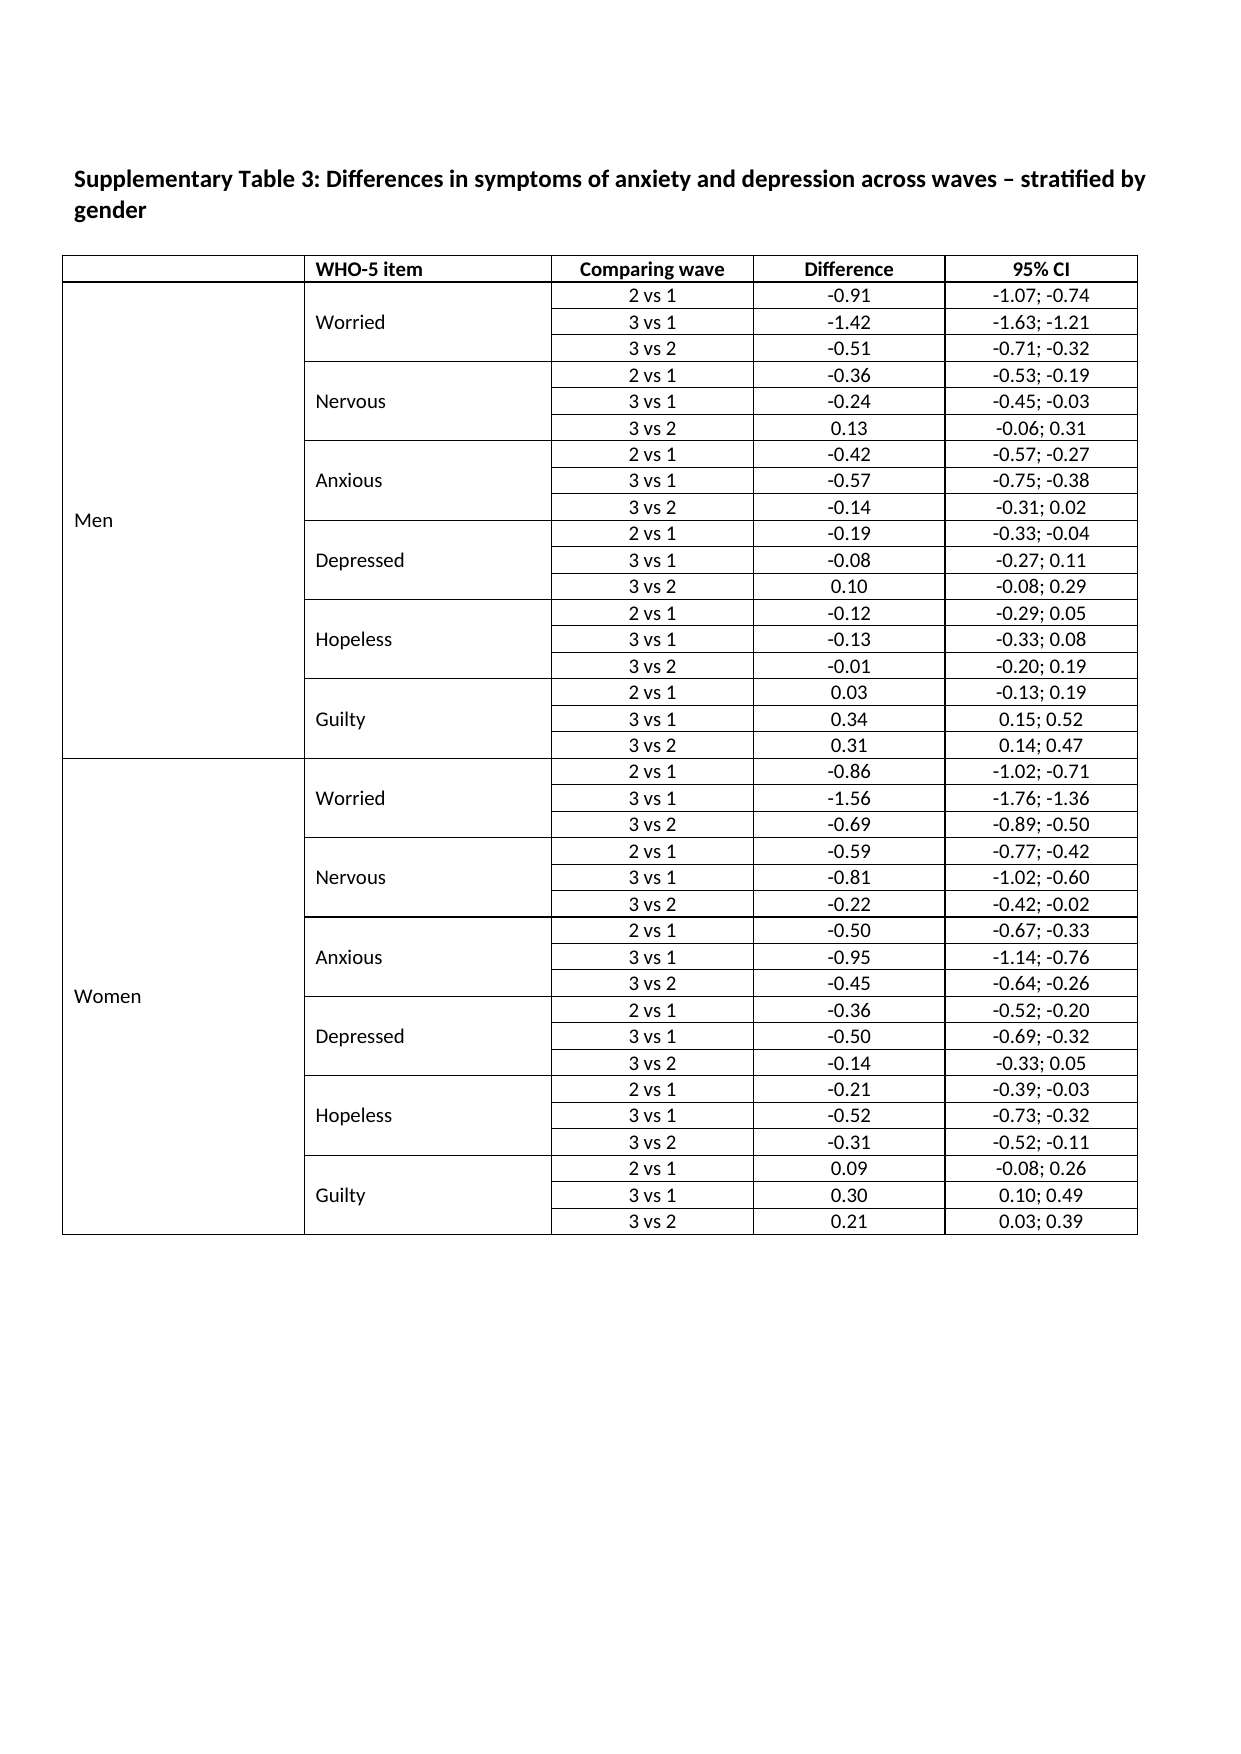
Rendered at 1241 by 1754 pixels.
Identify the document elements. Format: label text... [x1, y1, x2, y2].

table_cell -0.19 [754, 521, 944, 546]
table_cell 0.14; 0.47 [946, 732, 1137, 758]
table_cell 0.03; 0.39 [946, 1209, 1137, 1234]
table_cell 3 vs 1 [552, 1023, 753, 1049]
table_cell -0.77; -0.42 [946, 838, 1137, 863]
table_cell 0.30 [754, 1182, 944, 1207]
table_cell -0.31 [754, 1129, 944, 1154]
table_cell Worried [305, 759, 551, 837]
table_cell 2 vs 1 [552, 441, 753, 467]
table_cell 0.10 [754, 574, 944, 599]
table_cell -0.53; -0.19 [946, 362, 1137, 387]
table_cell 3 vs 1 [552, 1182, 753, 1207]
table_cell -0.42; -0.02 [946, 891, 1137, 916]
text Supplementary Table 3: Differences in symptoms of anxiety and depression across waves – stratified by [74, 163, 1240, 194]
text gender [74, 194, 1240, 224]
table_cell 0.03 [754, 679, 944, 705]
table_cell -1.63; -1.21 [946, 309, 1137, 334]
table_cell -0.42 [754, 441, 944, 467]
table_cell 0.09 [754, 1156, 944, 1181]
table_cell Men [63, 283, 304, 758]
table_cell 3 vs 2 [552, 891, 753, 916]
table_cell -0.36 [754, 997, 944, 1022]
table_cell 2 vs 1 [552, 283, 753, 308]
table_cell -0.81 [754, 865, 944, 890]
table_cell -1.02; -0.71 [946, 759, 1137, 784]
table_cell 3 vs 2 [552, 653, 753, 678]
table_header Difference [754, 256, 944, 281]
table_cell 2 vs 1 [552, 759, 753, 784]
table_cell -1.76; -1.36 [946, 785, 1137, 811]
table_cell -0.06; 0.31 [946, 415, 1137, 440]
table_cell 2 vs 1 [552, 918, 753, 943]
table_cell -0.95 [754, 944, 944, 969]
table_cell 3 vs 2 [552, 1050, 753, 1075]
table_cell -0.57; -0.27 [946, 441, 1137, 467]
table_cell Anxious [305, 441, 551, 519]
table_header [63, 256, 304, 281]
table_cell 3 vs 2 [552, 970, 753, 996]
table_cell -1.02; -0.60 [946, 865, 1137, 890]
table_cell -0.86 [754, 759, 944, 784]
table_cell -0.31; 0.02 [946, 494, 1137, 519]
table_cell 0.31 [754, 732, 944, 758]
table_cell -0.33; 0.05 [946, 1050, 1137, 1075]
table_cell -0.71; -0.32 [946, 335, 1137, 361]
table_cell 2 vs 1 [552, 1156, 753, 1181]
table_cell -0.50 [754, 1023, 944, 1049]
table_cell -0.51 [754, 335, 944, 361]
table_cell 2 vs 1 [552, 997, 753, 1022]
table_cell 3 vs 2 [552, 812, 753, 837]
table_cell 2 vs 1 [552, 600, 753, 625]
table_cell 3 vs 2 [552, 335, 753, 361]
table_header Comparing wave [552, 256, 753, 281]
table_cell -0.08; 0.29 [946, 574, 1137, 599]
table_cell Nervous [305, 362, 551, 440]
table_cell -0.12 [754, 600, 944, 625]
table_cell -0.69 [754, 812, 944, 837]
table_cell -1.14; -0.76 [946, 944, 1137, 969]
table_cell 3 vs 1 [552, 785, 753, 811]
table_cell Guilty [305, 679, 551, 758]
table_cell Depressed [305, 521, 551, 599]
table_cell 2 vs 1 [552, 838, 753, 863]
table_cell 3 vs 1 [552, 309, 753, 334]
table_header WHO-5 item [305, 256, 551, 281]
table_cell -1.42 [754, 309, 944, 334]
table_cell 2 vs 1 [552, 679, 753, 705]
table_cell 3 vs 2 [552, 1209, 753, 1234]
table_cell 0.10; 0.49 [946, 1182, 1137, 1207]
table_cell 3 vs 2 [552, 732, 753, 758]
table_cell -0.14 [754, 1050, 944, 1075]
table_cell Nervous [305, 838, 551, 916]
table_cell 0.15; 0.52 [946, 706, 1137, 731]
table_cell -0.52; -0.20 [946, 997, 1137, 1022]
table_cell -0.45 [754, 970, 944, 996]
table_cell Depressed [305, 997, 551, 1075]
table_cell 3 vs 2 [552, 1129, 753, 1154]
table_cell 3 vs 1 [552, 944, 753, 969]
table_cell -0.89; -0.50 [946, 812, 1137, 837]
table_cell -0.50 [754, 918, 944, 943]
table_cell -0.39; -0.03 [946, 1076, 1137, 1102]
table_cell -0.27; 0.11 [946, 547, 1137, 572]
table_cell -0.21 [754, 1076, 944, 1102]
table_cell 2 vs 1 [552, 362, 753, 387]
table_cell 0.34 [754, 706, 944, 731]
table_cell -0.20; 0.19 [946, 653, 1137, 678]
table_cell -0.13 [754, 626, 944, 652]
table_cell -0.14 [754, 494, 944, 519]
table_header 95% CI [946, 256, 1137, 281]
table_cell 3 vs 1 [552, 626, 753, 652]
table_cell -0.01 [754, 653, 944, 678]
table_cell 3 vs 1 [552, 1103, 753, 1128]
table_cell 0.13 [754, 415, 944, 440]
table_cell -0.73; -0.32 [946, 1103, 1137, 1128]
table_cell -1.56 [754, 785, 944, 811]
table_cell -0.13; 0.19 [946, 679, 1137, 705]
table_cell -0.08 [754, 547, 944, 572]
table_cell -0.29; 0.05 [946, 600, 1137, 625]
table_cell -1.07; -0.74 [946, 283, 1137, 308]
table_cell Hopeless [305, 1076, 551, 1154]
table_cell -0.24 [754, 388, 944, 414]
table_cell -0.91 [754, 283, 944, 308]
table_cell -0.67; -0.33 [946, 918, 1137, 943]
table_cell -0.64; -0.26 [946, 970, 1137, 996]
table_cell 3 vs 1 [552, 865, 753, 890]
table_cell Worried [305, 283, 551, 361]
table_cell -0.36 [754, 362, 944, 387]
table_cell -0.57 [754, 468, 944, 493]
table_cell -0.33; -0.04 [946, 521, 1137, 546]
table_cell -0.08; 0.26 [946, 1156, 1137, 1181]
table_cell -0.45; -0.03 [946, 388, 1137, 414]
table_cell -0.59 [754, 838, 944, 863]
table_cell Anxious [305, 918, 551, 996]
table_cell -0.52; -0.11 [946, 1129, 1137, 1154]
table_cell 3 vs 2 [552, 494, 753, 519]
table_cell 2 vs 1 [552, 521, 753, 546]
table_cell Hopeless [305, 600, 551, 678]
table_cell 3 vs 1 [552, 547, 753, 572]
table_cell -0.52 [754, 1103, 944, 1128]
table_cell 3 vs 2 [552, 415, 753, 440]
table_cell Guilty [305, 1156, 551, 1234]
table_cell 2 vs 1 [552, 1076, 753, 1102]
table_cell 3 vs 1 [552, 468, 753, 493]
table_cell -0.69; -0.32 [946, 1023, 1137, 1049]
table_cell 3 vs 1 [552, 388, 753, 414]
table_cell 3 vs 1 [552, 706, 753, 731]
table_cell 3 vs 2 [552, 574, 753, 599]
table_cell 0.21 [754, 1209, 944, 1234]
table_cell Women [63, 759, 304, 1234]
table_cell -0.75; -0.38 [946, 468, 1137, 493]
table_cell -0.33; 0.08 [946, 626, 1137, 652]
table_cell -0.22 [754, 891, 944, 916]
